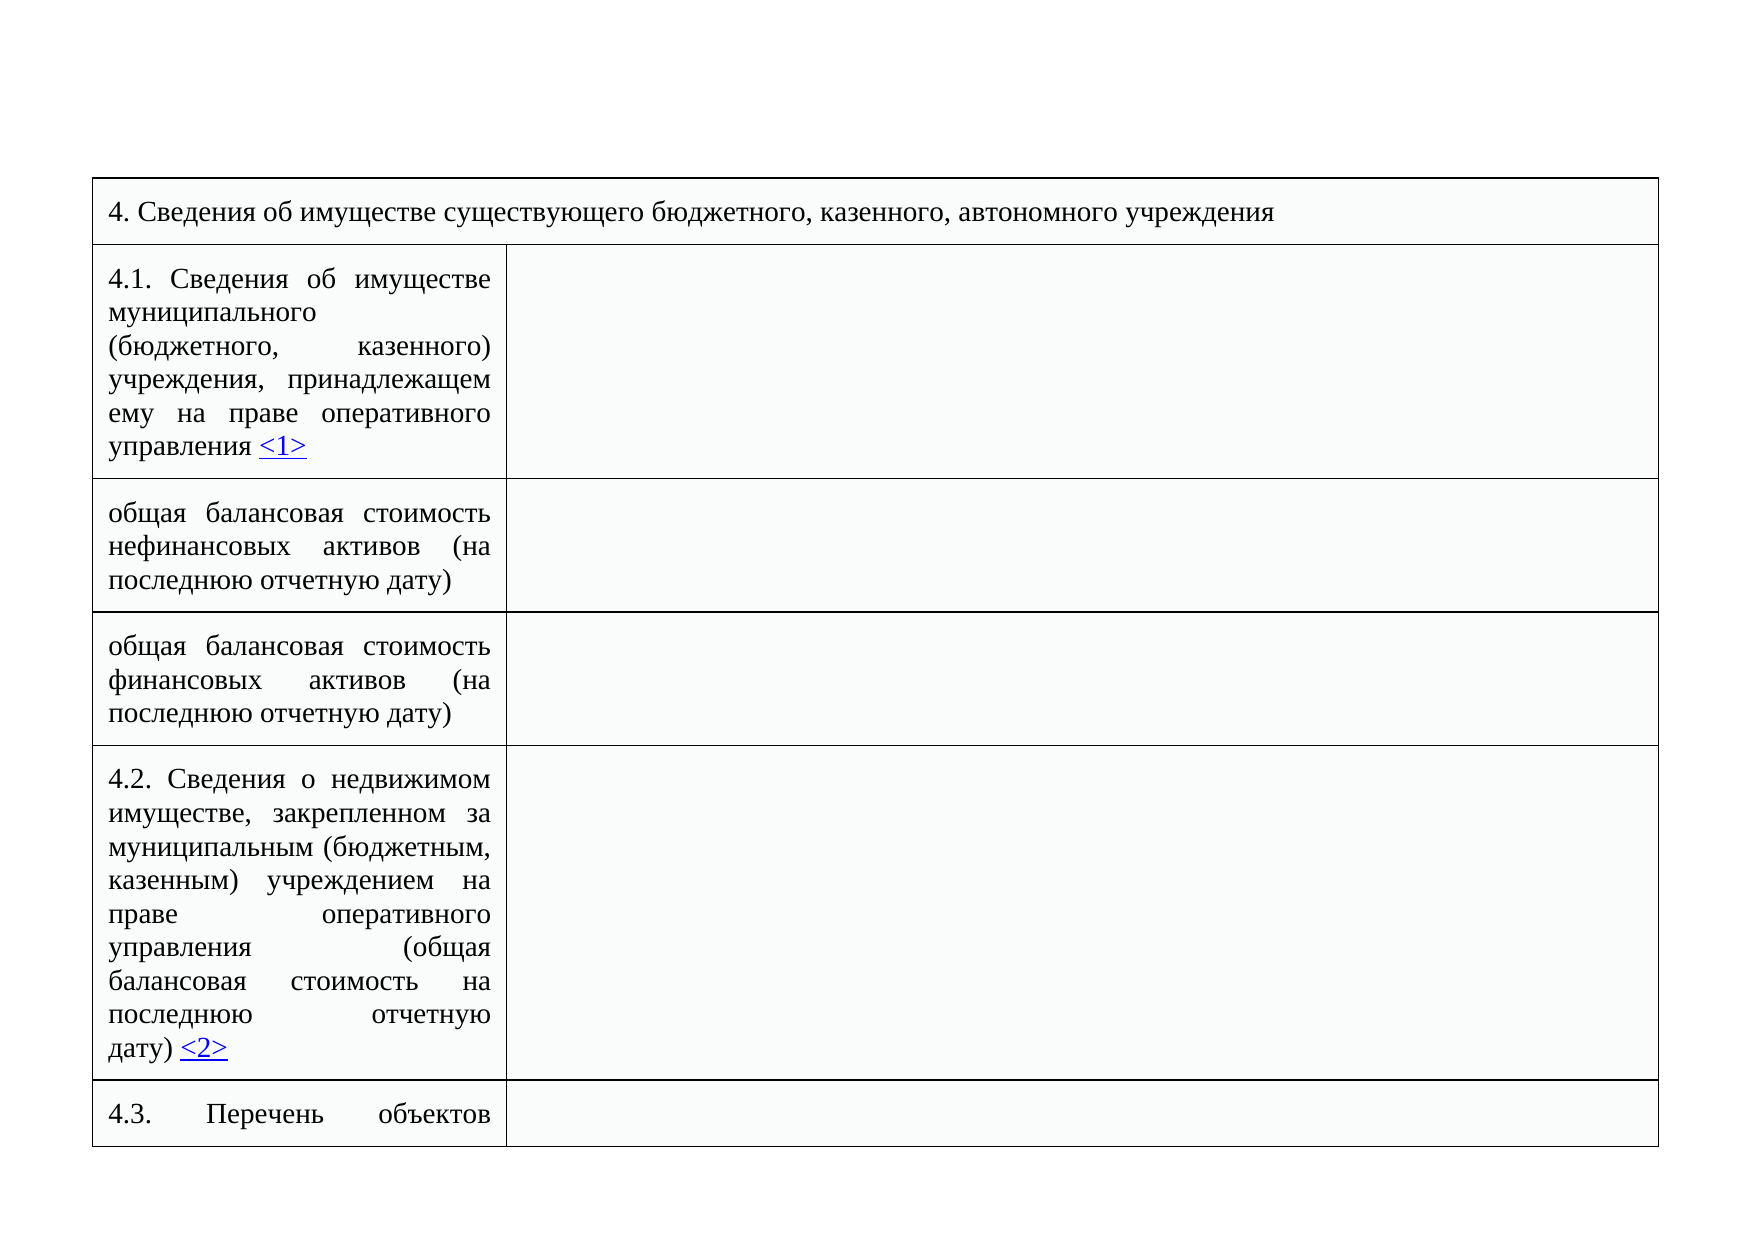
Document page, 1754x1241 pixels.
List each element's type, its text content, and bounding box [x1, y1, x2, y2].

table_cell общая балансовая стоимость финансовых активов (на последнюю отчетную дату) [93, 613, 506, 744]
table_cell [507, 245, 1658, 478]
table_cell 4.2. Сведения о недвижимом имуществе, закрепленном за муниципальным (бюджетным, казенным) учреждением на праве оперативного управления (общая балансовая стоимость на последнюю отчетную дату) <2> [93, 746, 506, 1079]
table_cell [507, 746, 1658, 1079]
table_cell 4. Сведения об имуществе существующего бюджетного, казенного, автономного учреждения [93, 179, 1658, 243]
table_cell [93, 1081, 506, 1146]
table_cell 4.1. Сведения об имуществе муниципального (бюджетного, казенного) учреждения, принадлежащем ему на праве оперативного управления <1> [93, 245, 506, 478]
table_cell [507, 1081, 1658, 1146]
table_cell [507, 479, 1658, 611]
table_cell [507, 613, 1658, 744]
table_cell общая балансовая стоимость нефинансовых активов (на последнюю отчетную дату) [93, 479, 506, 611]
